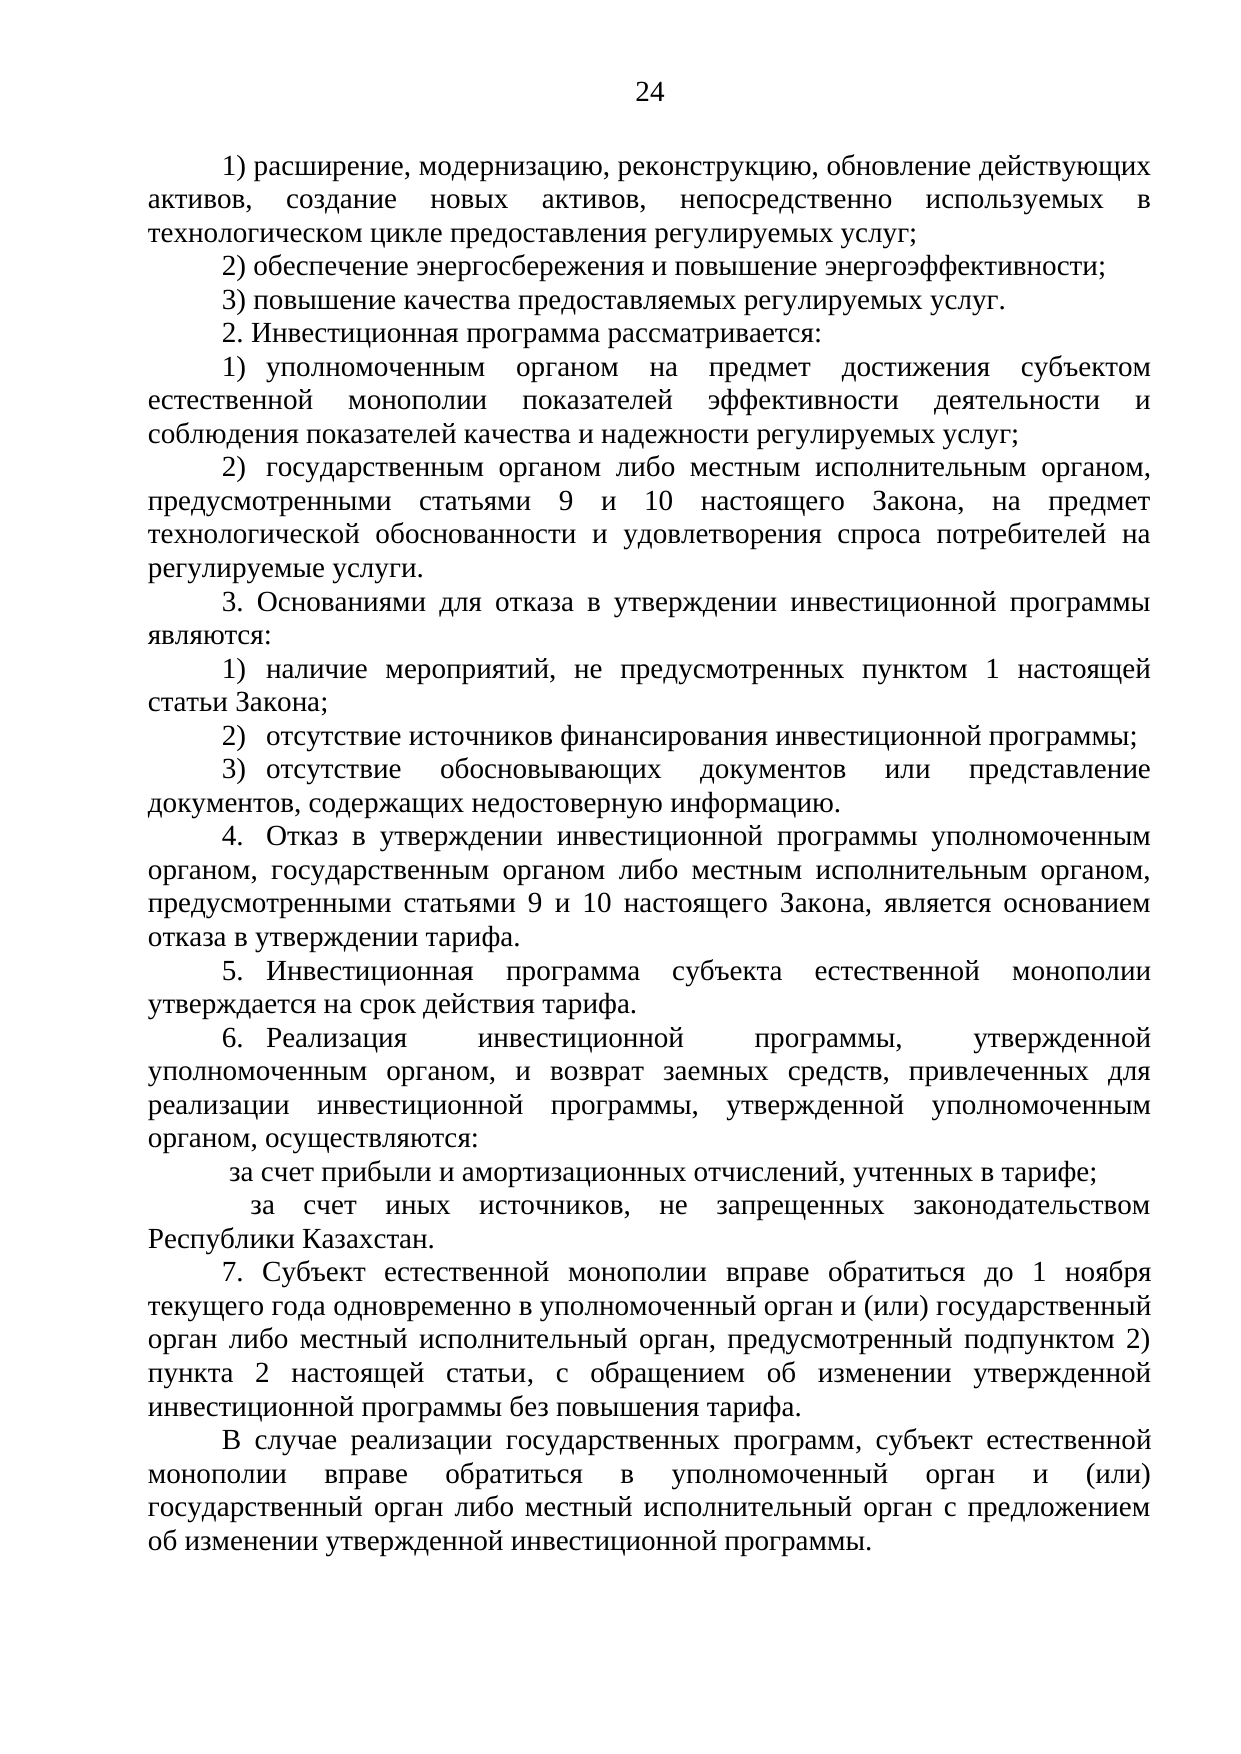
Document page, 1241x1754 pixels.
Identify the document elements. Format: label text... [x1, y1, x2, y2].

list Инвестиционная программа субъекта естественной монополии утверждается на срок действия тарифа. [148, 953, 1152, 1020]
text 7. Субъект естественной монополии вправе обратиться до 1 ноября текущего года одновременно в уполномоченный орган и (или) государственный орган либо местный исполнительный орган, предусмотренный подпунктом 2) пункта 2 настоящей статьи, с обращением об изменении утвержденной инвестиционной программы без повышения тарифа. [148, 1254, 1152, 1422]
list Реализация инвестиционной программы, утвержденной уполномоченным органом, и возврат заемных средств, привлеченных для реализации инвестиционной программы, утвержденной уполномоченным органом, осуществляются: [148, 1020, 1152, 1154]
text 3) повышение качества предоставляемых регулируемых услуг. [148, 282, 1152, 315]
text В случае реализации государственных программ, субъект естественной монополии вправе обратиться в уполномоченный орган и (или) государственный орган либо местный исполнительный орган с предложением об изменении утвержденной инвестиционной программы. [148, 1422, 1152, 1556]
text 1) расширение, модернизацию, реконструкцию, обновление действующих активов, создание новых активов, непосредственно используемых в технологическом цикле предоставления регулируемых услуг; [148, 148, 1152, 248]
list уполномоченным органом на предмет достижения субъектом естественной монополии показателей эффективности деятельности и соблюдения показателей качества и надежности регулируемых услуг; [148, 349, 1152, 449]
text за счет прибыли и амортизационных отчислений, учтенных в тарифе; [148, 1154, 1152, 1187]
list отсутствие обосновывающих документов или представление документов, содержащих недостоверную информацию. [148, 751, 1152, 818]
text 3. Основаниями для отказа в утверждении инвестиционной программы являются: [148, 584, 1152, 651]
text за счет иных источников, не запрещенных законодательством Республики Казахстан. [148, 1187, 1152, 1254]
text 2) обеспечение энергосбережения и повышение энергоэффективности; [148, 248, 1152, 282]
list отсутствие источников финансирования инвестиционной программы; [148, 718, 1152, 751]
list наличие мероприятий, не предусмотренных пунктом 1 настоящей статьи Закона; [148, 651, 1152, 718]
list Отказ в утверждении инвестиционной программы уполномоченным органом, государственным органом либо местным исполнительным органом, предусмотренными статьями 9 и 10 настоящего Закона, является основанием отказа в утверждении тарифа. [148, 818, 1152, 953]
list государственным органом либо местным исполнительным органом, предусмотренными статьями 9 и 10 настоящего Закона, на предмет технологической обоснованности и удовлетворения спроса потребителей на регулируемые услуги. [148, 449, 1152, 584]
text 2. Инвестиционная программа рассматривается: [148, 315, 1152, 349]
